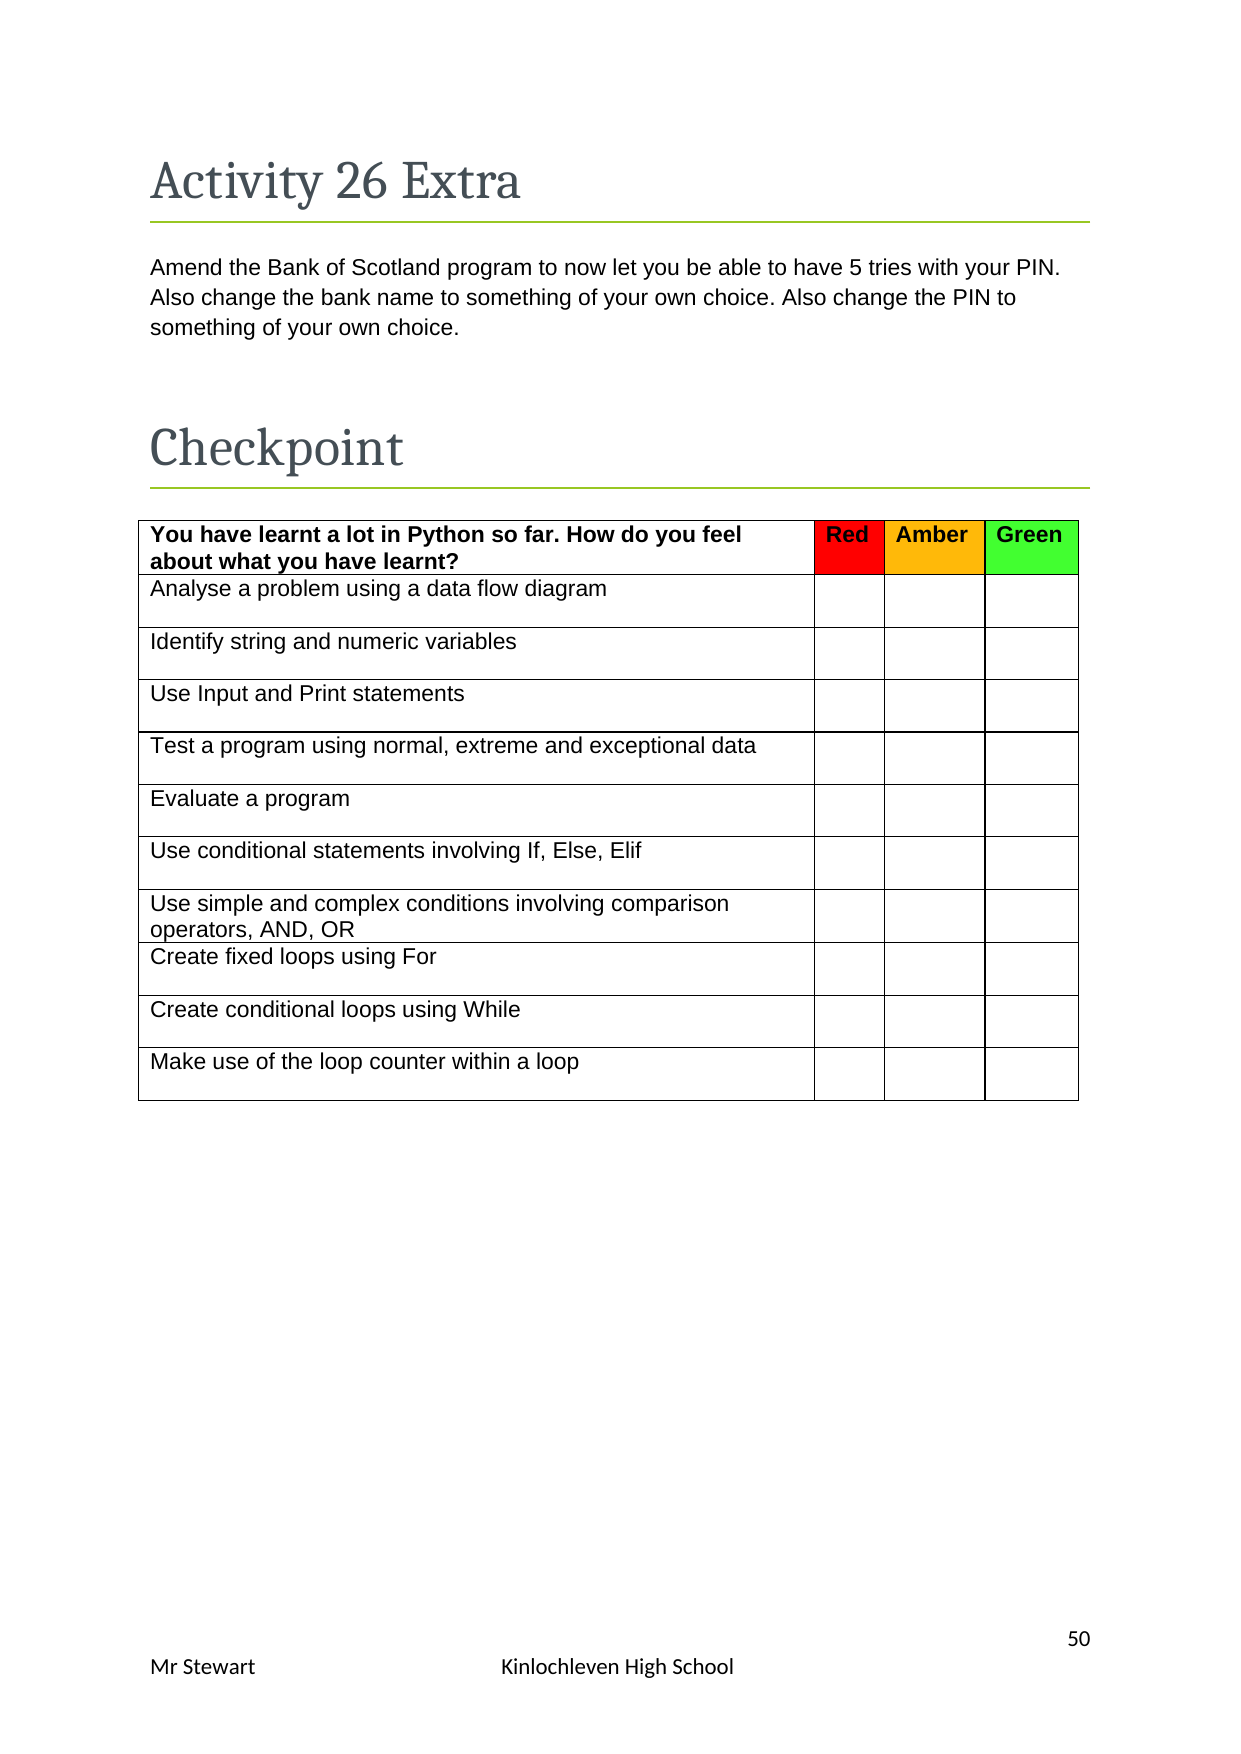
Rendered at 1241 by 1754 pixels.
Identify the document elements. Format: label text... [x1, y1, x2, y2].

table_header You have learnt a lot in Python so far. How do you feel about what you have learnt? [139, 521, 814, 574]
table_cell Use Input and Print statements [139, 680, 814, 731]
table_header Red [815, 521, 884, 574]
table_cell [815, 1048, 884, 1099]
table_cell [885, 837, 984, 888]
table_cell [885, 996, 984, 1047]
table_cell Analyse a problem using a data flow diagram [139, 575, 814, 627]
text Amend the Bank of Scotland program to now let you be able to have 5 tries with your PIN. Also change the bank name to something of your own choice. Also change the PIN to something of your own choice. [150, 254, 1090, 341]
table_cell Use conditional statements involving If, Else, Elif [139, 837, 814, 888]
table_cell Create conditional loops using While [139, 996, 814, 1047]
table_cell [986, 996, 1078, 1047]
table_header Green [986, 521, 1078, 574]
table_cell [986, 785, 1078, 836]
table_header Amber [885, 521, 984, 574]
title Activity 26 Extra [150, 150, 1090, 221]
table_cell [986, 837, 1078, 888]
table_cell [815, 785, 884, 836]
table_cell [815, 680, 884, 731]
table_cell [986, 943, 1078, 995]
table_cell [815, 628, 884, 679]
table_cell [815, 943, 884, 995]
table_cell [885, 1048, 984, 1099]
title Checkpoint [150, 416, 1090, 487]
table_cell [815, 837, 884, 888]
table_cell Make use of the loop counter within a loop [139, 1048, 814, 1099]
table_cell [885, 943, 984, 995]
table_cell Identify string and numeric variables [139, 628, 814, 679]
table_cell [815, 575, 884, 627]
table_cell [986, 733, 1078, 784]
table_cell [986, 1048, 1078, 1099]
table_cell [885, 733, 984, 784]
table_cell [885, 575, 984, 627]
table_cell Test a program using normal, extreme and exceptional data [139, 733, 814, 784]
table_cell [986, 890, 1078, 942]
table_cell [815, 890, 884, 942]
table_cell [885, 628, 984, 679]
table_cell [885, 680, 984, 731]
table_cell [986, 680, 1078, 731]
table_cell [986, 575, 1078, 627]
table_cell [815, 733, 884, 784]
table_cell [986, 628, 1078, 679]
table_cell Use simple and complex conditions involving comparison operators, AND, OR [139, 890, 814, 942]
table_cell Create fixed loops using For [139, 943, 814, 995]
table_cell [885, 890, 984, 942]
table_cell Evaluate a program [139, 785, 814, 836]
table_cell [815, 996, 884, 1047]
table_cell [885, 785, 984, 836]
